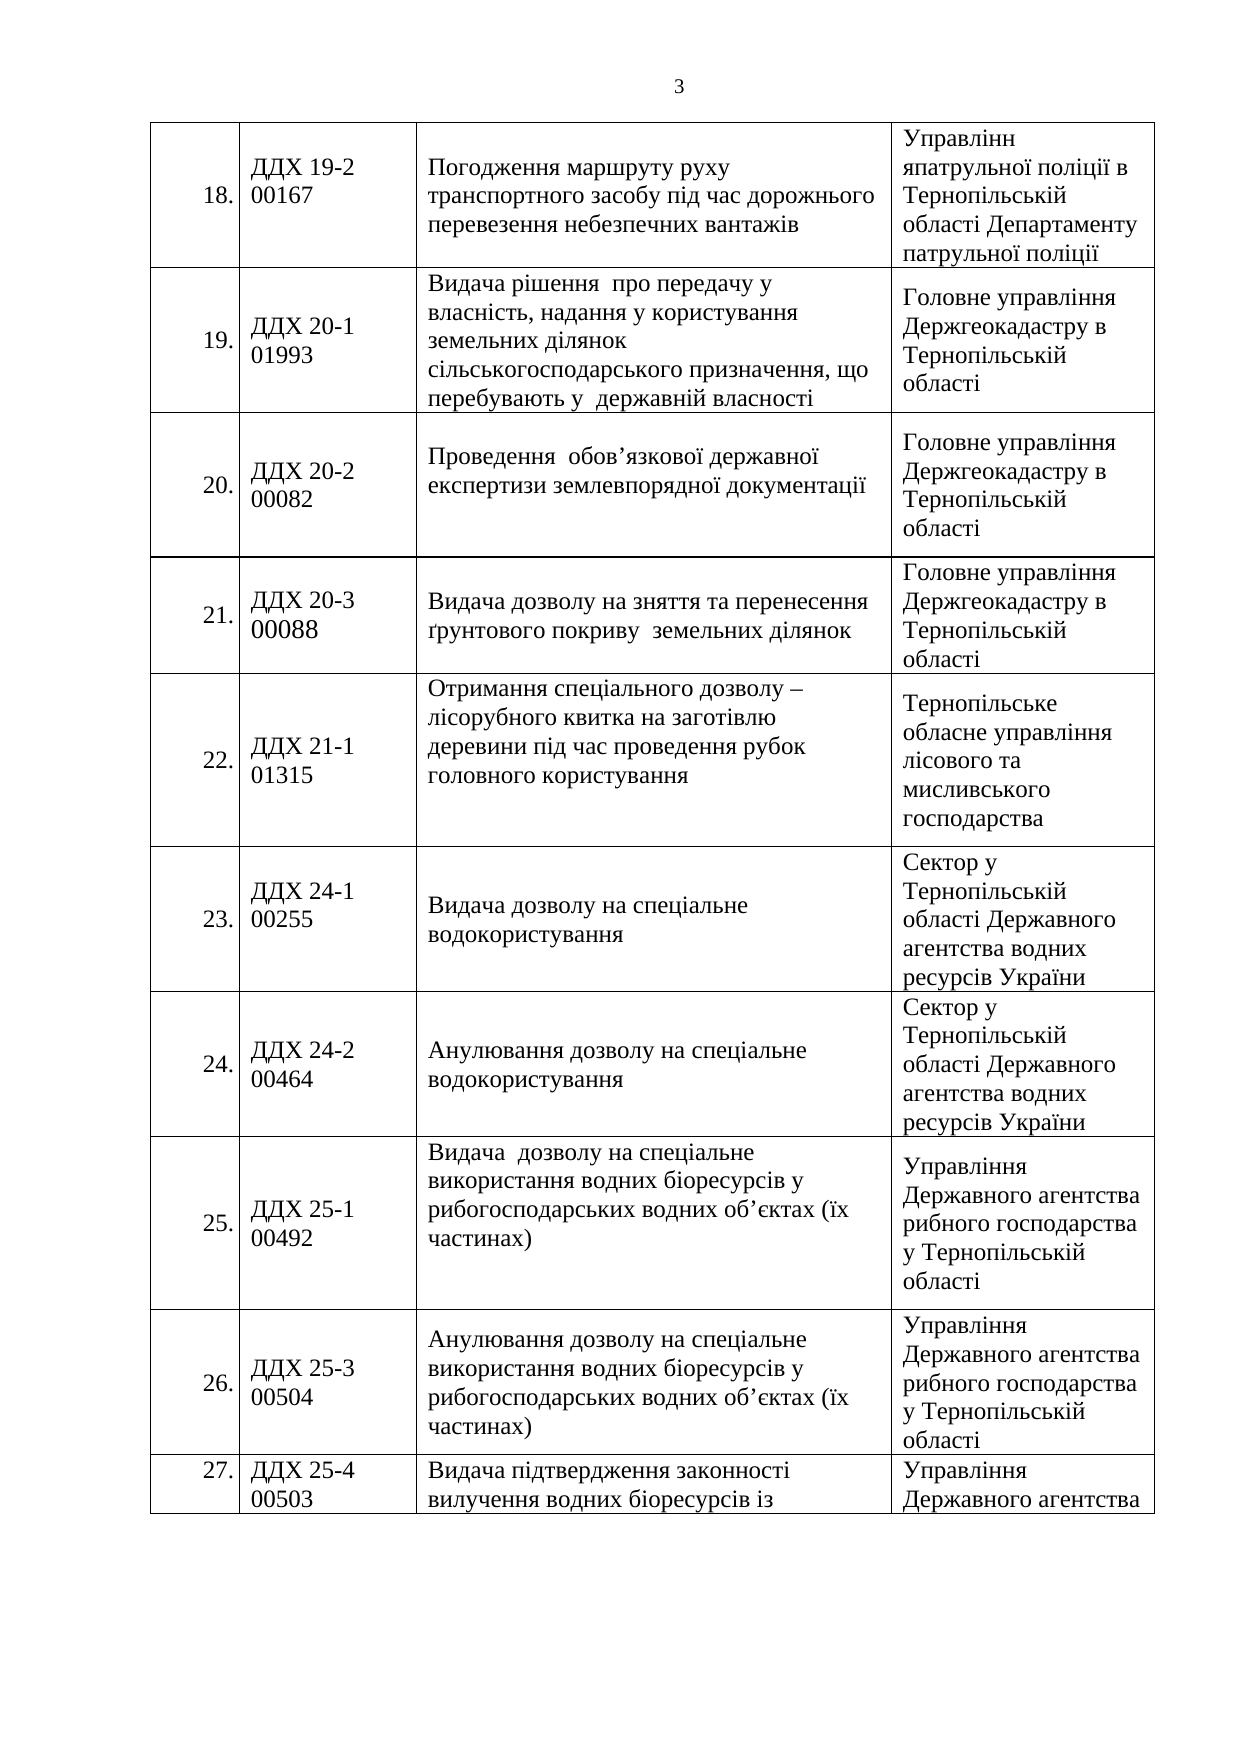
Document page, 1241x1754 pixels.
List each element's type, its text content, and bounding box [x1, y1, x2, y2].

table_cell ДДХ 20-2 00082 [240, 413, 416, 556]
table_cell Анулювання дозволу на спеціальне водокористування [417, 992, 891, 1136]
table_cell [151, 1455, 239, 1512]
table_cell [151, 413, 239, 556]
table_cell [892, 123, 1154, 267]
table_cell Видача рішення про передачу у власність, надання у користування земельних ділянок сільськогосподарського призначення, що перебувають у державній власності [417, 268, 891, 412]
table_cell [151, 268, 239, 412]
table_cell Видача дозволу на зняття та перенесення ґрунтового покриву земельних ділянок [417, 558, 891, 672]
table_cell Проведення обов’язкової державної експертизи землевпорядної документації [417, 413, 891, 556]
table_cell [892, 1455, 1154, 1512]
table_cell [417, 1455, 891, 1512]
table_cell ДДХ 24-1 00255 [240, 847, 416, 991]
table_cell ДДХ 20-3 00088 [240, 558, 416, 672]
table_cell [151, 123, 239, 267]
table_cell Видача дозволу на спеціальне водокористування [417, 847, 891, 991]
table_cell Головне управління Держгеокадастру в Тернопільській області [892, 413, 1154, 556]
table_cell Сектор у Тернопільській області Державного агентства водних ресурсів України [892, 847, 1154, 991]
table_cell [151, 1310, 239, 1454]
table_cell Видача дозволу на спеціальне використання водних біоресурсів у рибогосподарських водних об’єктах (їх частинах) [417, 1137, 891, 1309]
table_cell Сектор у Тернопільській області Державного агентства водних ресурсів України [892, 992, 1154, 1136]
table_cell [151, 1137, 239, 1309]
table_cell Погодження маршруту руху транспортного засобу під час дорожнього перевезення небезпечних вантажів [417, 123, 891, 267]
table_cell ДДХ 25-4 00503 [240, 1455, 416, 1512]
table_cell [151, 992, 239, 1136]
table_cell Управління Державного агентства рибного господарства у Тернопільській області [892, 1310, 1154, 1454]
table_cell [151, 847, 239, 991]
table_cell Головне управління Держгеокадастру в Тернопільській області [892, 268, 1154, 412]
table_cell ДДХ 25-3 00504 [240, 1310, 416, 1454]
table_cell Головне управління Держгеокадастру в Тернопільській області [892, 558, 1154, 672]
table_cell ДДХ 19-2 00167 [240, 123, 416, 267]
table_cell ДДХ 24-2 00464 [240, 992, 416, 1136]
table_cell [151, 674, 239, 846]
table_cell Отримання спеціального дозволу – лісорубного квитка на заготівлю деревини під час проведення рубок головного користування [417, 674, 891, 846]
table_cell ДДХ 20-1 01993 [240, 268, 416, 412]
table_cell Тернопільське обласне управління лісового та мисливського господарства [892, 674, 1154, 846]
table_cell [151, 558, 239, 672]
table_cell Анулювання дозволу на спеціальне використання водних біоресурсів у рибогосподарських водних об’єктах (їх частинах) [417, 1310, 891, 1454]
table_cell ДДХ 21-1 01315 [240, 674, 416, 846]
table_cell Управління Державного агентства рибного господарства у Тернопільській області [892, 1137, 1154, 1309]
table_cell ДДХ 25-1 00492 [240, 1137, 416, 1309]
